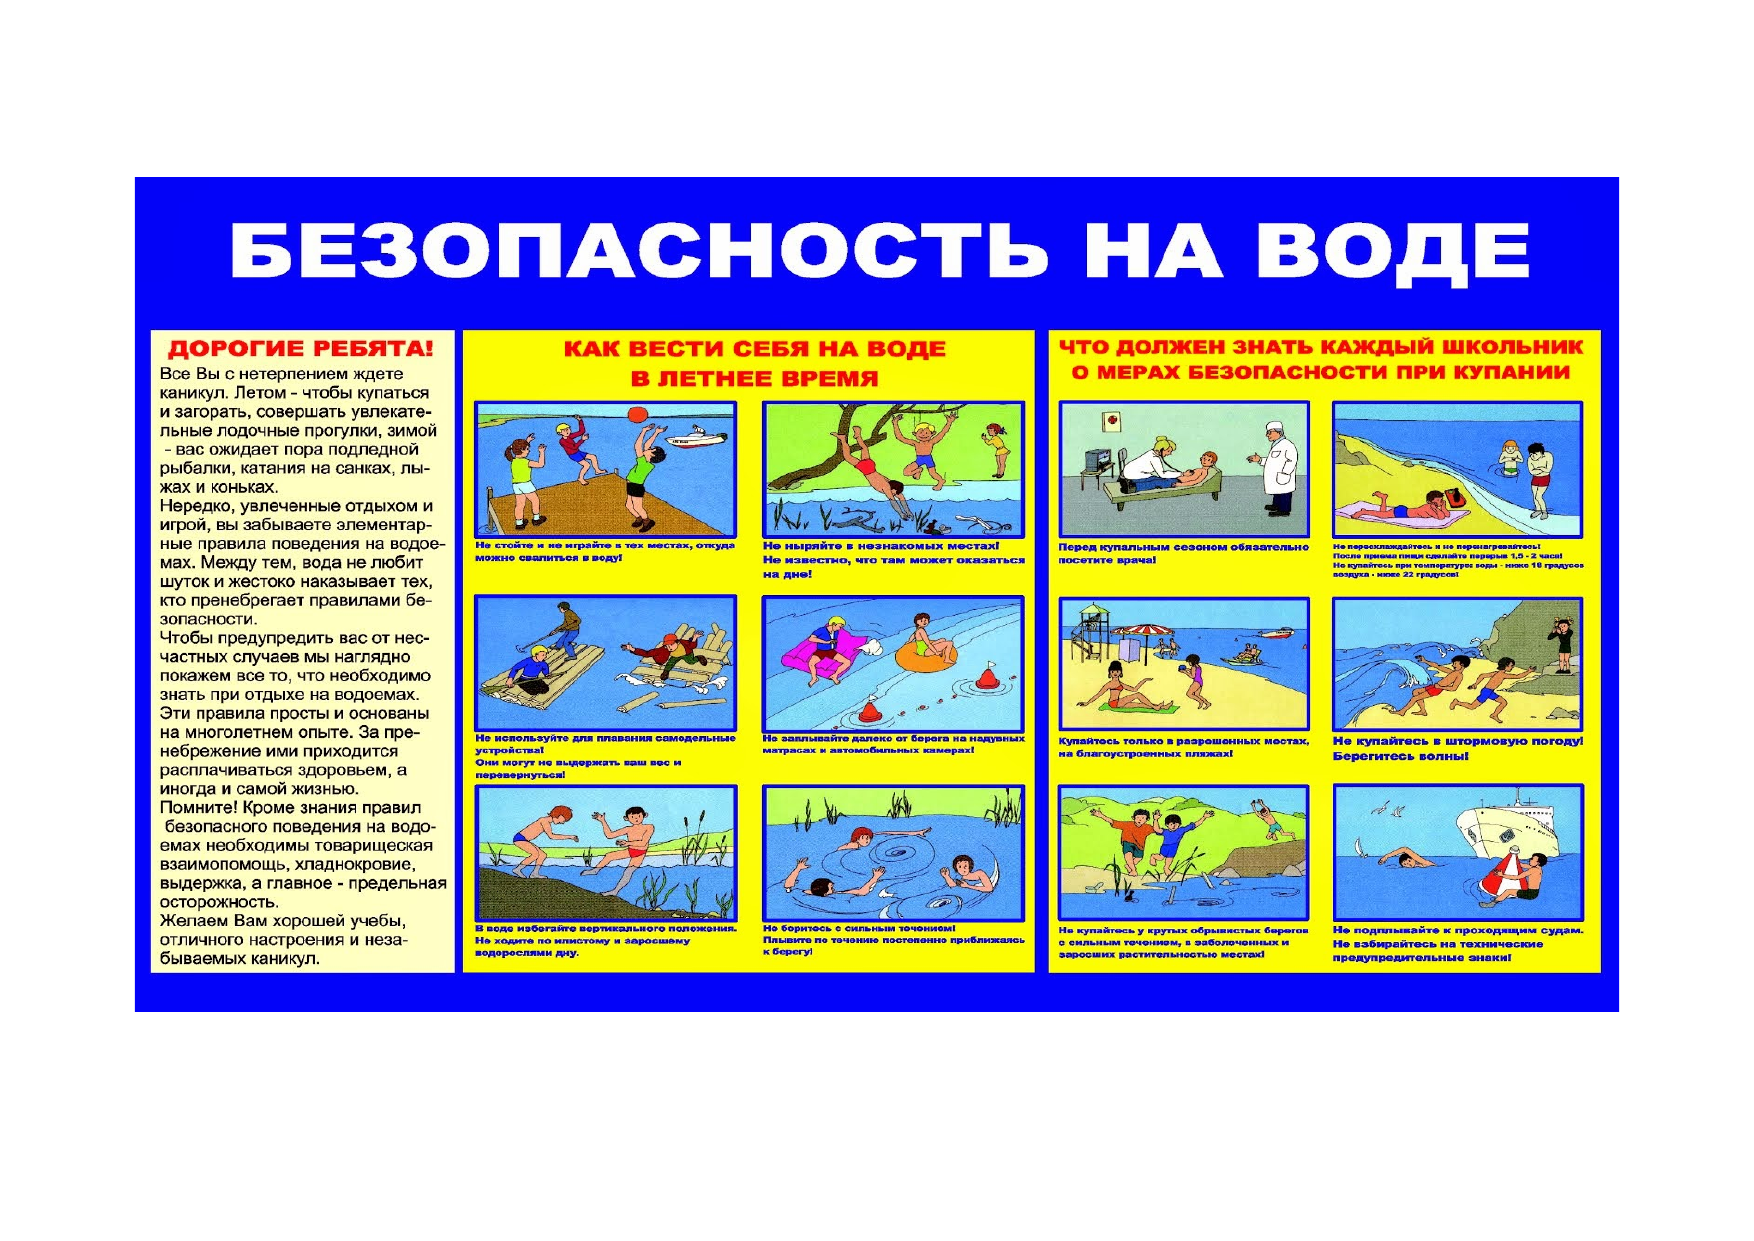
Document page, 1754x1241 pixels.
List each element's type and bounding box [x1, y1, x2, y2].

picture [134, 177, 1620, 1012]
